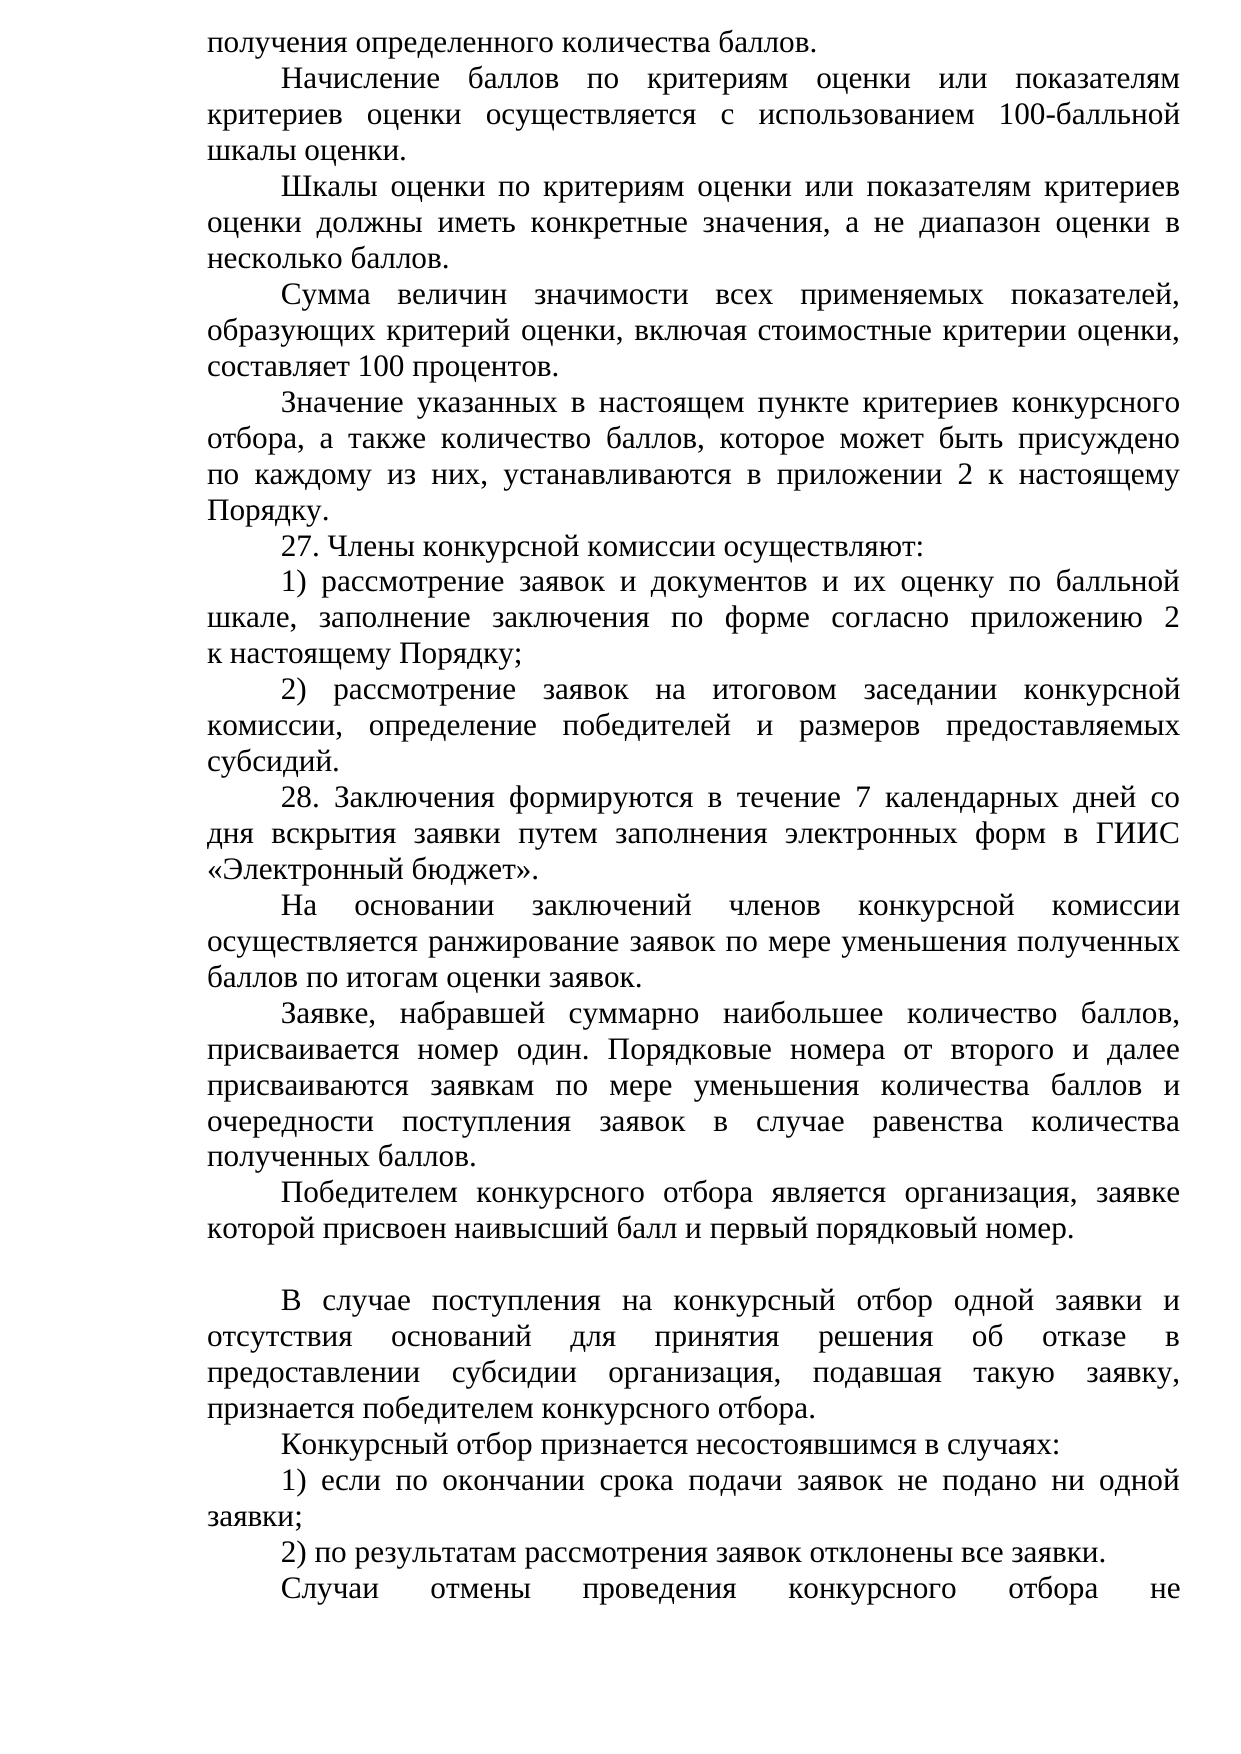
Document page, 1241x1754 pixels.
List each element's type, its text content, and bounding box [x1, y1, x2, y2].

text Начисление баллов по критериям оценки или показателям критериев оценки осуществляется с использованием 100-балльной шкалы оценки. [207, 59, 1181, 167]
text На основании заключений членов конкурсной комиссии осуществляется ранжирование заявок по мере уменьшения полученных баллов по итогам оценки заявок. [207, 886, 1181, 994]
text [207, 24, 1181, 59]
text Шкалы оценки по критериям оценки или показателям критериев оценки должны иметь конкретные значения, а не диапазон оценки в несколько баллов. [207, 167, 1181, 275]
text 1) рассмотрение заявок и документов и их оценку по балльной шкале, заполнение заключения по форме согласно приложению 2 к настоящему Порядку; [207, 563, 1181, 671]
text 2) по результатам рассмотрения заявок отклонены все заявки. [207, 1533, 1181, 1569]
text Заявке, набравшей суммарно наибольшее количество баллов, присваивается номер один. Порядковые номера от второго и далее присваиваются заявкам по мере уменьшения количества баллов и очередности поступления заявок в случае равенства количества полученных баллов. [207, 994, 1181, 1174]
text 27. Члены конкурсной комиссии осуществляют: [207, 527, 1181, 563]
text 28. Заключения формируются в течение 7 календарных дней со дня вскрытия заявки путем заполнения электронных форм в ГИИС «Электронный бюджет». [207, 778, 1181, 886]
text 2) рассмотрение заявок на итоговом заседании конкурсной комиссии, определение победителей и размеров предоставляемых субсидий. [207, 671, 1181, 778]
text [207, 1569, 1181, 1605]
text Значение указанных в настоящем пункте критериев конкурсного отбора, а также количество баллов, которое может быть присуждено по каждому из них, устанавливаются в приложении 2 к настоящему Порядку. [207, 383, 1181, 527]
text В случае поступления на конкурсный отбор одной заявки и отсутствия оснований для принятия решения об отказе в предоставлении субсидии организация, подавшая такую заявку, признается победителем конкурсного отбора. [207, 1281, 1181, 1425]
text 1) если по окончании срока подачи заявок не подано ни одной заявки; [207, 1461, 1181, 1533]
text Сумма величин значимости всех применяемых показателей, образующих критерий оценки, включая стоимостные критерии оценки, составляет 100 процентов. [207, 275, 1181, 383]
text Победителем конкурсного отбора является организация, заявке которой присвоен наивысший балл и первый порядковый номер. [207, 1174, 1181, 1246]
text Конкурсный отбор признается несостоявшимся в случаях: [207, 1425, 1181, 1461]
